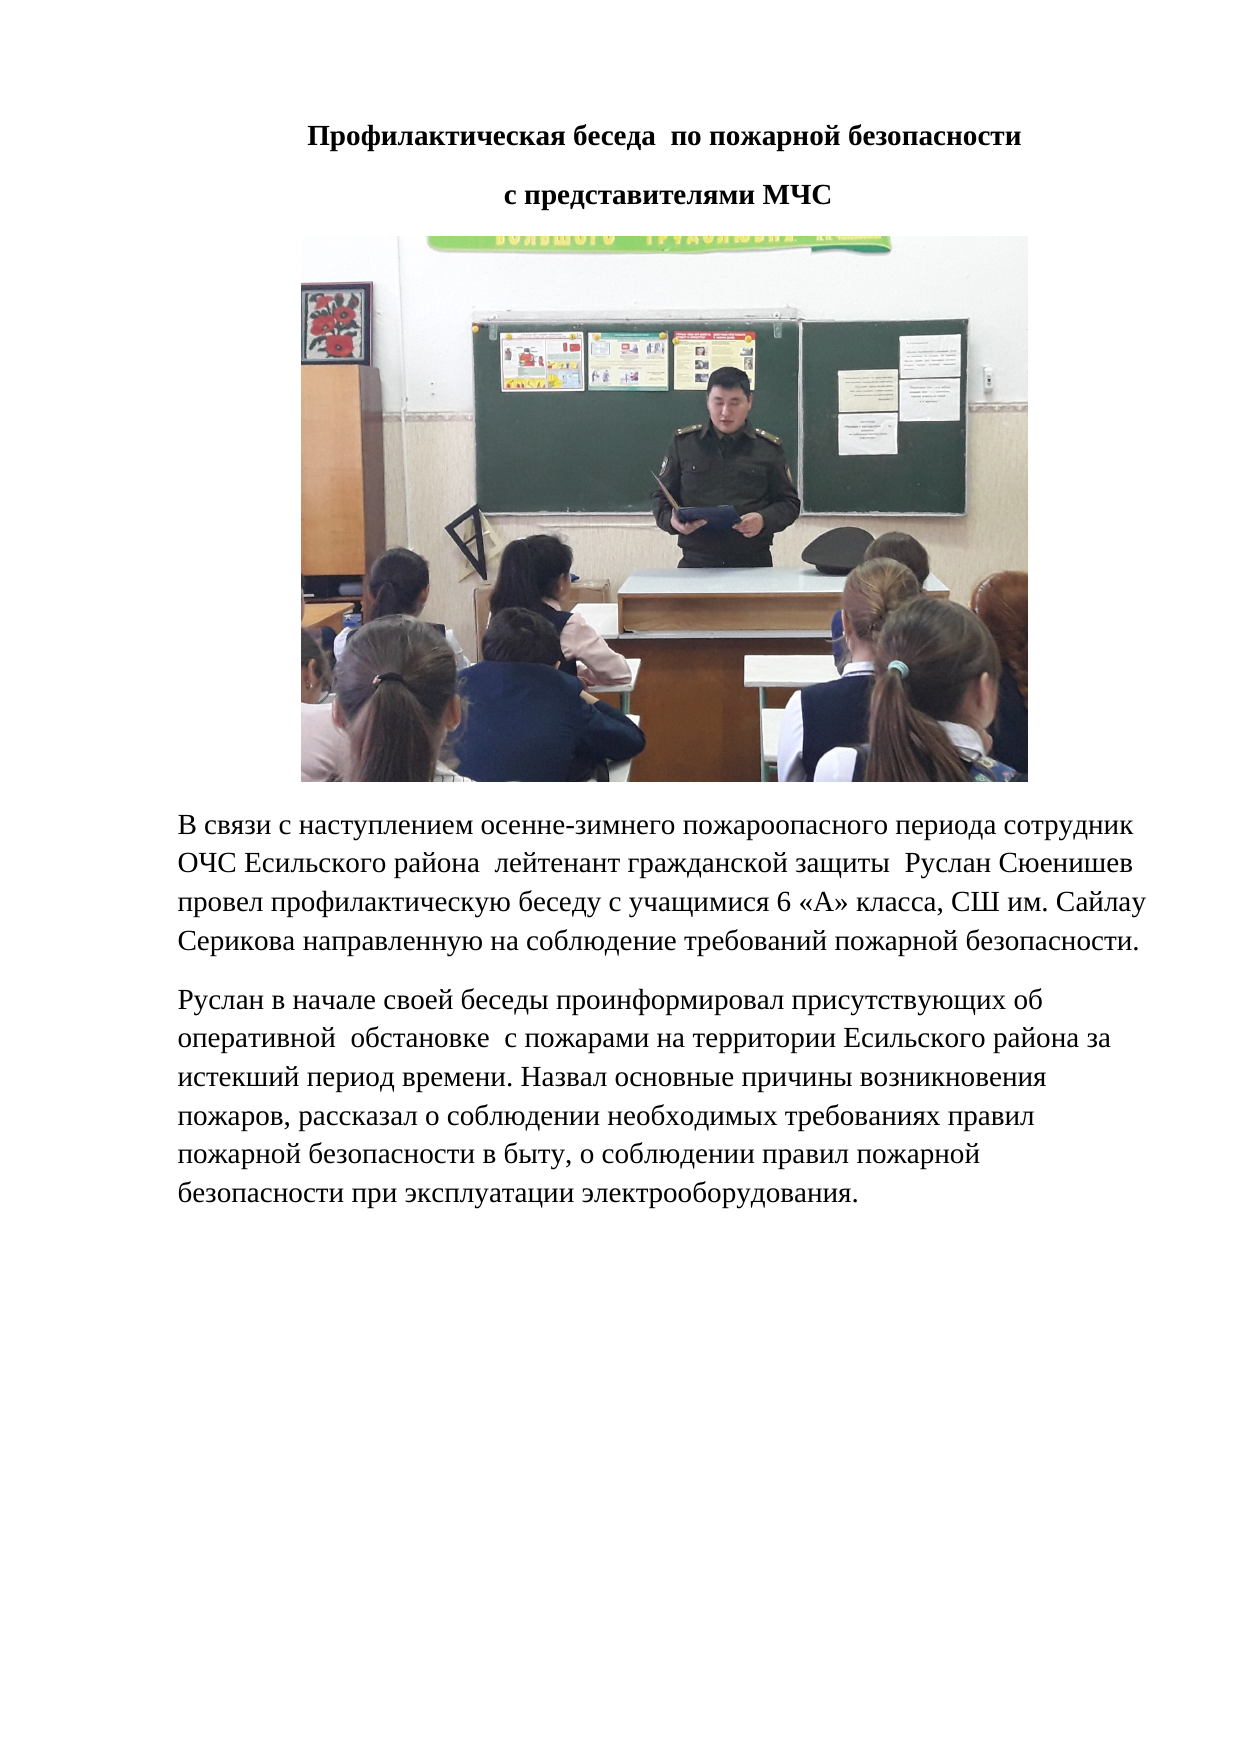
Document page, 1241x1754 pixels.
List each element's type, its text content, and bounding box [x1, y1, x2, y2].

text В связи с наступлением осенне-зимнего пожароопасного периода сотрудник ОЧС Есильского района лейтенант гражданской защиты Руслан Сюенишев провел профилактическую беседу с учащимися 6 «А» класса, СШ им. Сайлау Серикова направленную на соблюдение требований пожарной безопасности. [177, 807, 1152, 956]
text Профилактическая беседа по пожарной безопасности [177, 118, 1152, 152]
text Руслан в начале своей беседы проинформировал присутствующих об оперативной обстановке с пожарами на территории Есильского района за истекший период времени. Назвал основные причины возникновения пожаров, рассказал о соблюдении необходимых требованиях правил пожарной безопасности в быту, о соблюдении правил пожарной безопасности при эксплуатации электрооборудования. [177, 982, 1152, 1208]
text с представителями МЧС [177, 177, 1152, 211]
picture [301, 236, 1028, 782]
